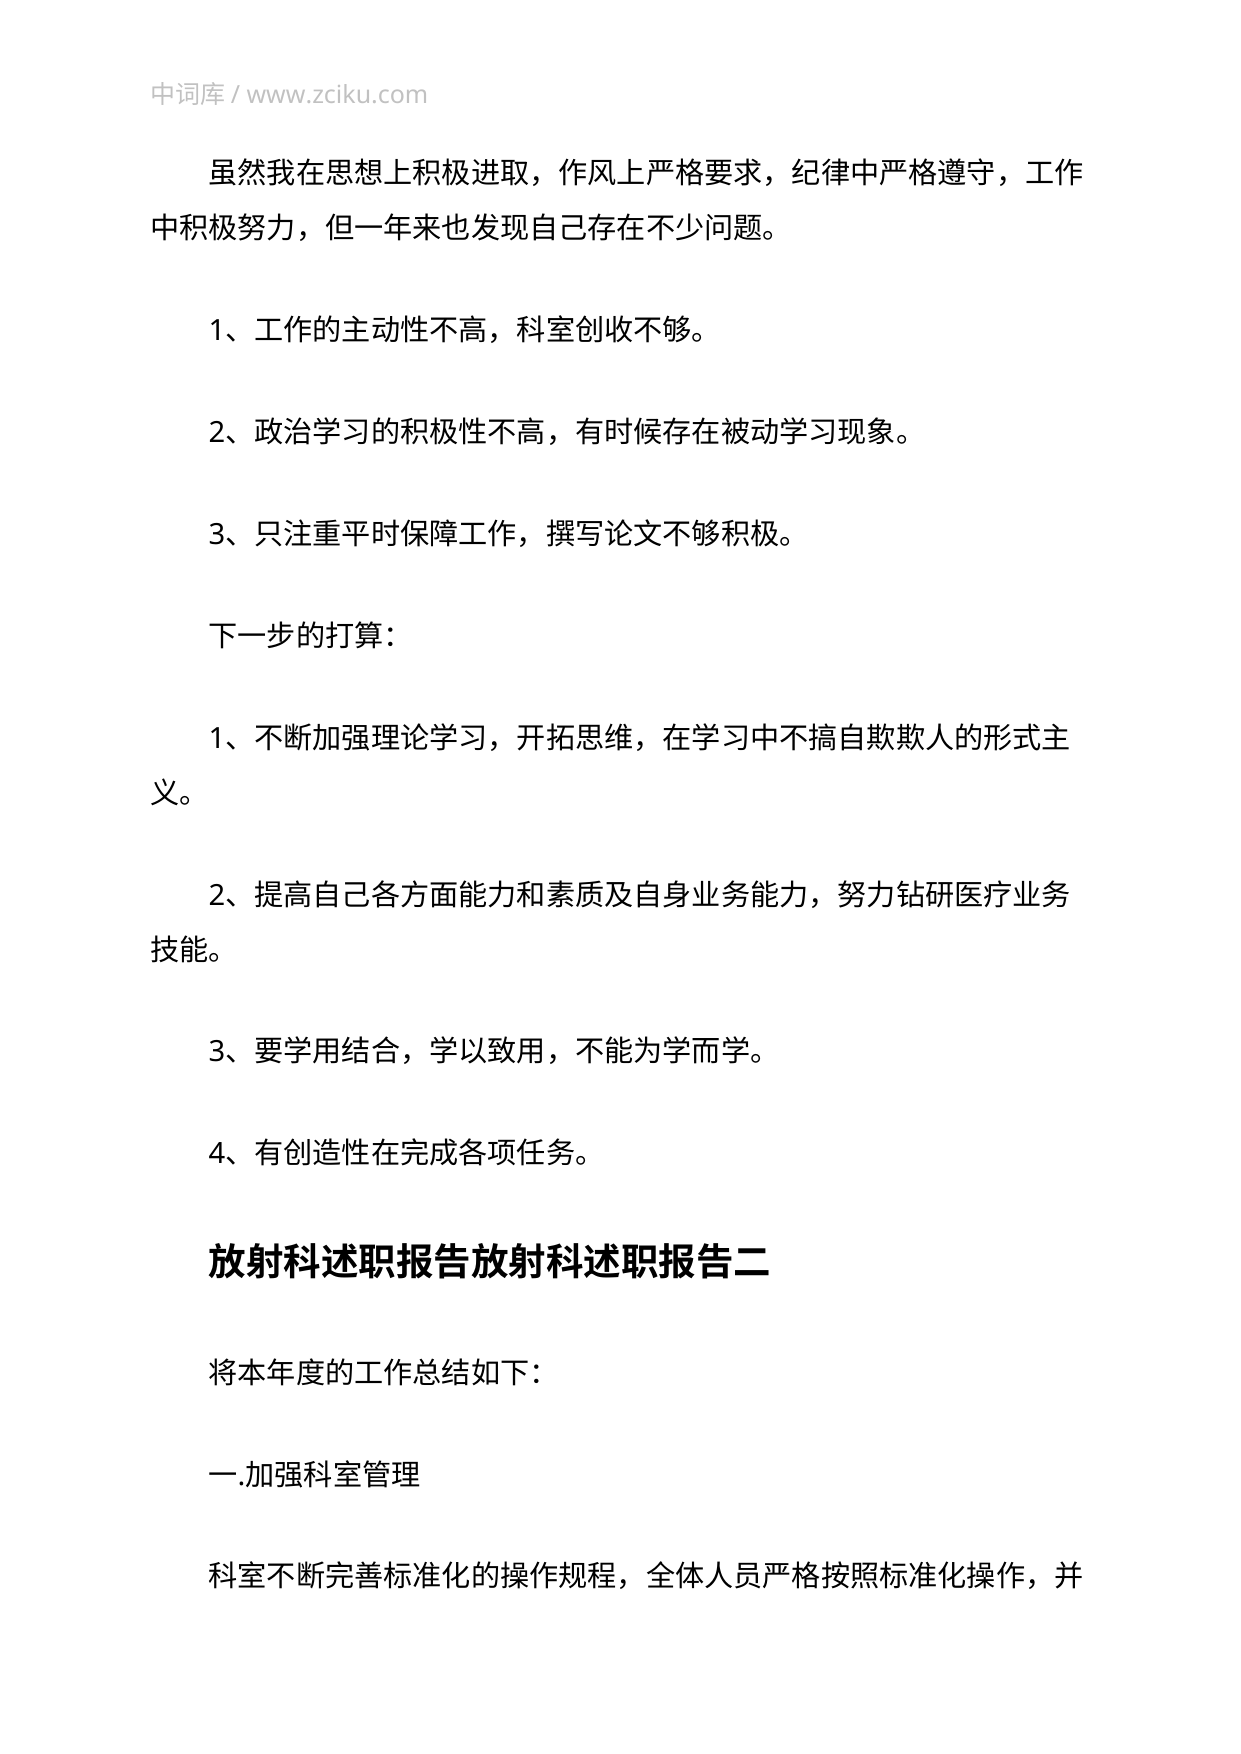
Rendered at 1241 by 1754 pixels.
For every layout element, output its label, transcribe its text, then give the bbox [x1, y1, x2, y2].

text 3、要学用结合，学以致用，不能为学而学。 [150, 1028, 1090, 1070]
text 虽然我在思想上积极进取，作风上严格要求，纪律中严格遵守，工作中积极努力，但一年来也发现自己存在不少问题。 [150, 150, 1090, 247]
text 一.加强科室管理 [150, 1451, 1090, 1493]
text 2、提高自己各方面能力和素质及自身业务能力，努力钻研医疗业务技能。 [150, 871, 1090, 968]
text 4、有创造性在完成各项任务。 [150, 1130, 1090, 1172]
text 3、只注重平时保障工作，撰写论文不够积极。 [150, 511, 1090, 553]
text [150, 1553, 1090, 1595]
text 将本年度的工作总结如下： [150, 1349, 1090, 1392]
text 1、工作的主动性不高，科室创收不够。 [150, 307, 1090, 349]
text 1、不断加强理论学习，开拓思维，在学习中不搞自欺欺人的形式主义。 [150, 714, 1090, 812]
text 放射科述职报告放射科述职报告二 [150, 1232, 1090, 1286]
text 2、政治学习的积极性不高，有时候存在被动学习现象。 [150, 409, 1090, 451]
text 下一步的打算： [150, 613, 1090, 655]
